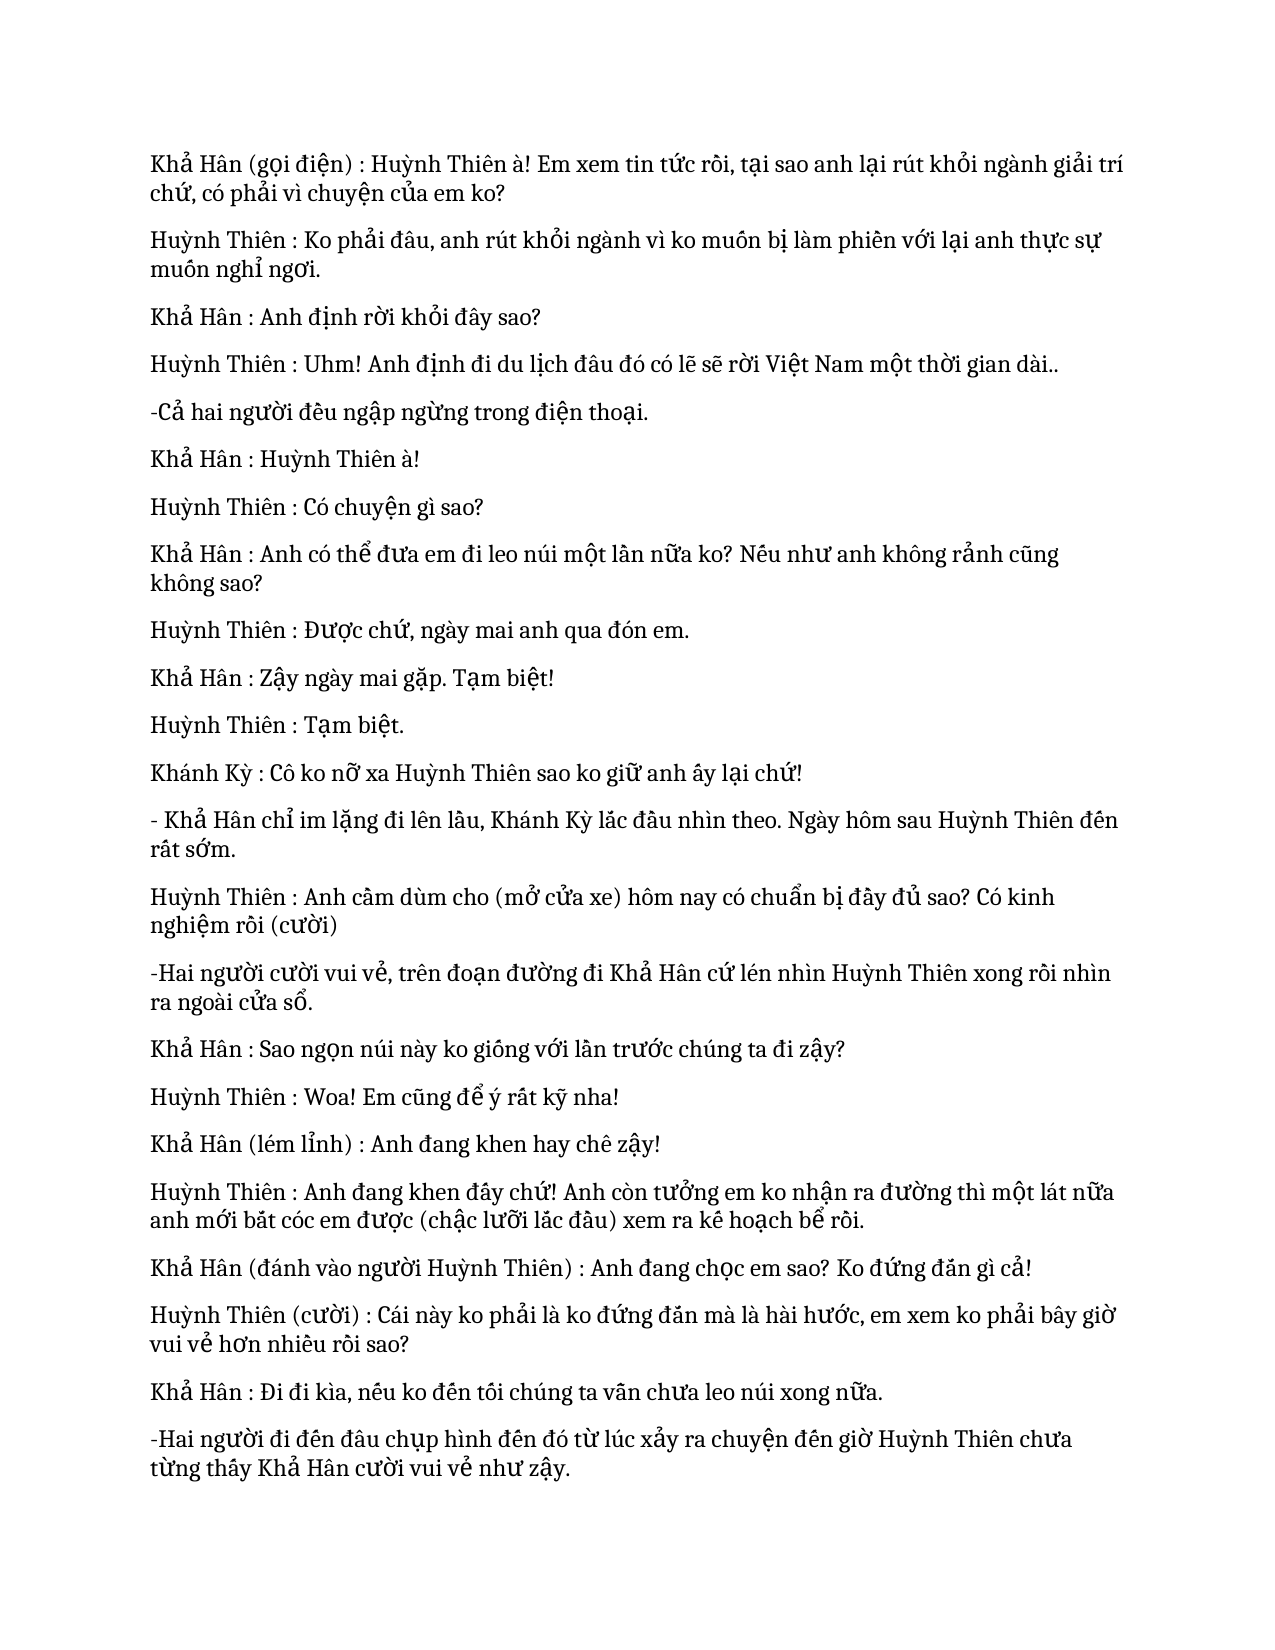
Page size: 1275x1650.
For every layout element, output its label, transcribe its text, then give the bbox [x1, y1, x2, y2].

text Khả Hân (đánh vào người Huỳnh Thiên) : Anh đang chọc em sao? Ko đứng đắn gì cả! [150, 1254, 1125, 1282]
text Huỳnh Thiên : Được chứ, ngày mai anh qua đón em. [150, 616, 1125, 645]
text Khả Hân (lém lỉnh) : Anh đang khen hay chê zậy! [150, 1130, 1125, 1159]
text Khả Hân : Zậy ngày mai gặp. Tạm biệt! [150, 664, 1125, 692]
text Huỳnh Thiên : Anh cầm dùm cho (mở cửa xe) hôm nay có chuẩn bị đầy đủ sao? Có kinh nghiệm rồi (cười) [150, 882, 1125, 940]
text Huỳnh Thiên : Có chuyện gì sao? [150, 492, 1125, 521]
text -Hai người cười vui vẻ, trên đoạn đường đi Khả Hân cứ lén nhìn Huỳnh Thiên xong rồi nhìn ra ngoài cửa sổ. [150, 959, 1125, 1016]
text Huỳnh Thiên (cười) : Cái này ko phải là ko đứng đắn mà là hài hước, em xem ko phải bây giờ vui vẻ hơn nhiều rồi sao? [150, 1301, 1125, 1359]
text Huỳnh Thiên : Uhm! Anh định đi du lịch đâu đó có lẽ sẽ rời Việt Nam một thời gian dài.. [150, 350, 1125, 379]
text Khả Hân : Đi đi kìa, nếu ko đến tối chúng ta vẫn chưa leo núi xong nữa. [150, 1377, 1125, 1406]
text Khả Hân (gọi điện) : Huỳnh Thiên à! Em xem tin tức rồi, tại sao anh lại rút khỏi ngành giải trí chứ, có phải vì chuyện của em ko? [150, 150, 1125, 207]
text Khánh Kỳ : Cô ko nỡ xa Huỳnh Thiên sao ko giữ anh ấy lại chứ! [150, 759, 1125, 787]
text Khả Hân : Huỳnh Thiên à! [150, 445, 1125, 474]
text -Cả hai người đều ngập ngừng trong điện thoại. [150, 397, 1125, 426]
text -Hai người đi đến đâu chụp hình đến đó từ lúc xảy ra chuyện đến giờ Huỳnh Thiên chưa từng thấy Khả Hân cười vui vẻ như zậy. [150, 1425, 1125, 1482]
text Huỳnh Thiên : Woa! Em cũng để ý rất kỹ nha! [150, 1082, 1125, 1111]
text Khả Hân : Anh có thể đưa em đi leo núi một lần nữa ko? Nếu như anh không rảnh cũng không sao? [150, 540, 1125, 597]
text - Khả Hân chỉ im lặng đi lên lầu, Khánh Kỳ lắc đầu nhìn theo. Ngày hôm sau Huỳnh Thiên đến rất sớm. [150, 806, 1125, 864]
text Khả Hân : Sao ngọn núi này ko giống với lần trước chúng ta đi zậy? [150, 1035, 1125, 1064]
text Khả Hân : Anh định rời khỏi đây sao? [150, 302, 1125, 331]
text Huỳnh Thiên : Ko phải đâu, anh rút khỏi ngành vì ko muốn bị làm phiền với lại anh thực sự muốn nghỉ ngơi. [150, 226, 1125, 284]
text Huỳnh Thiên : Tạm biệt. [150, 711, 1125, 740]
text Huỳnh Thiên : Anh đang khen đấy chứ! Anh còn tưởng em ko nhận ra đường thì một lát nữa anh mới bắt cóc em được (chậc lưỡi lắc đầu) xem ra kế hoạch bể rồi. [150, 1177, 1125, 1235]
